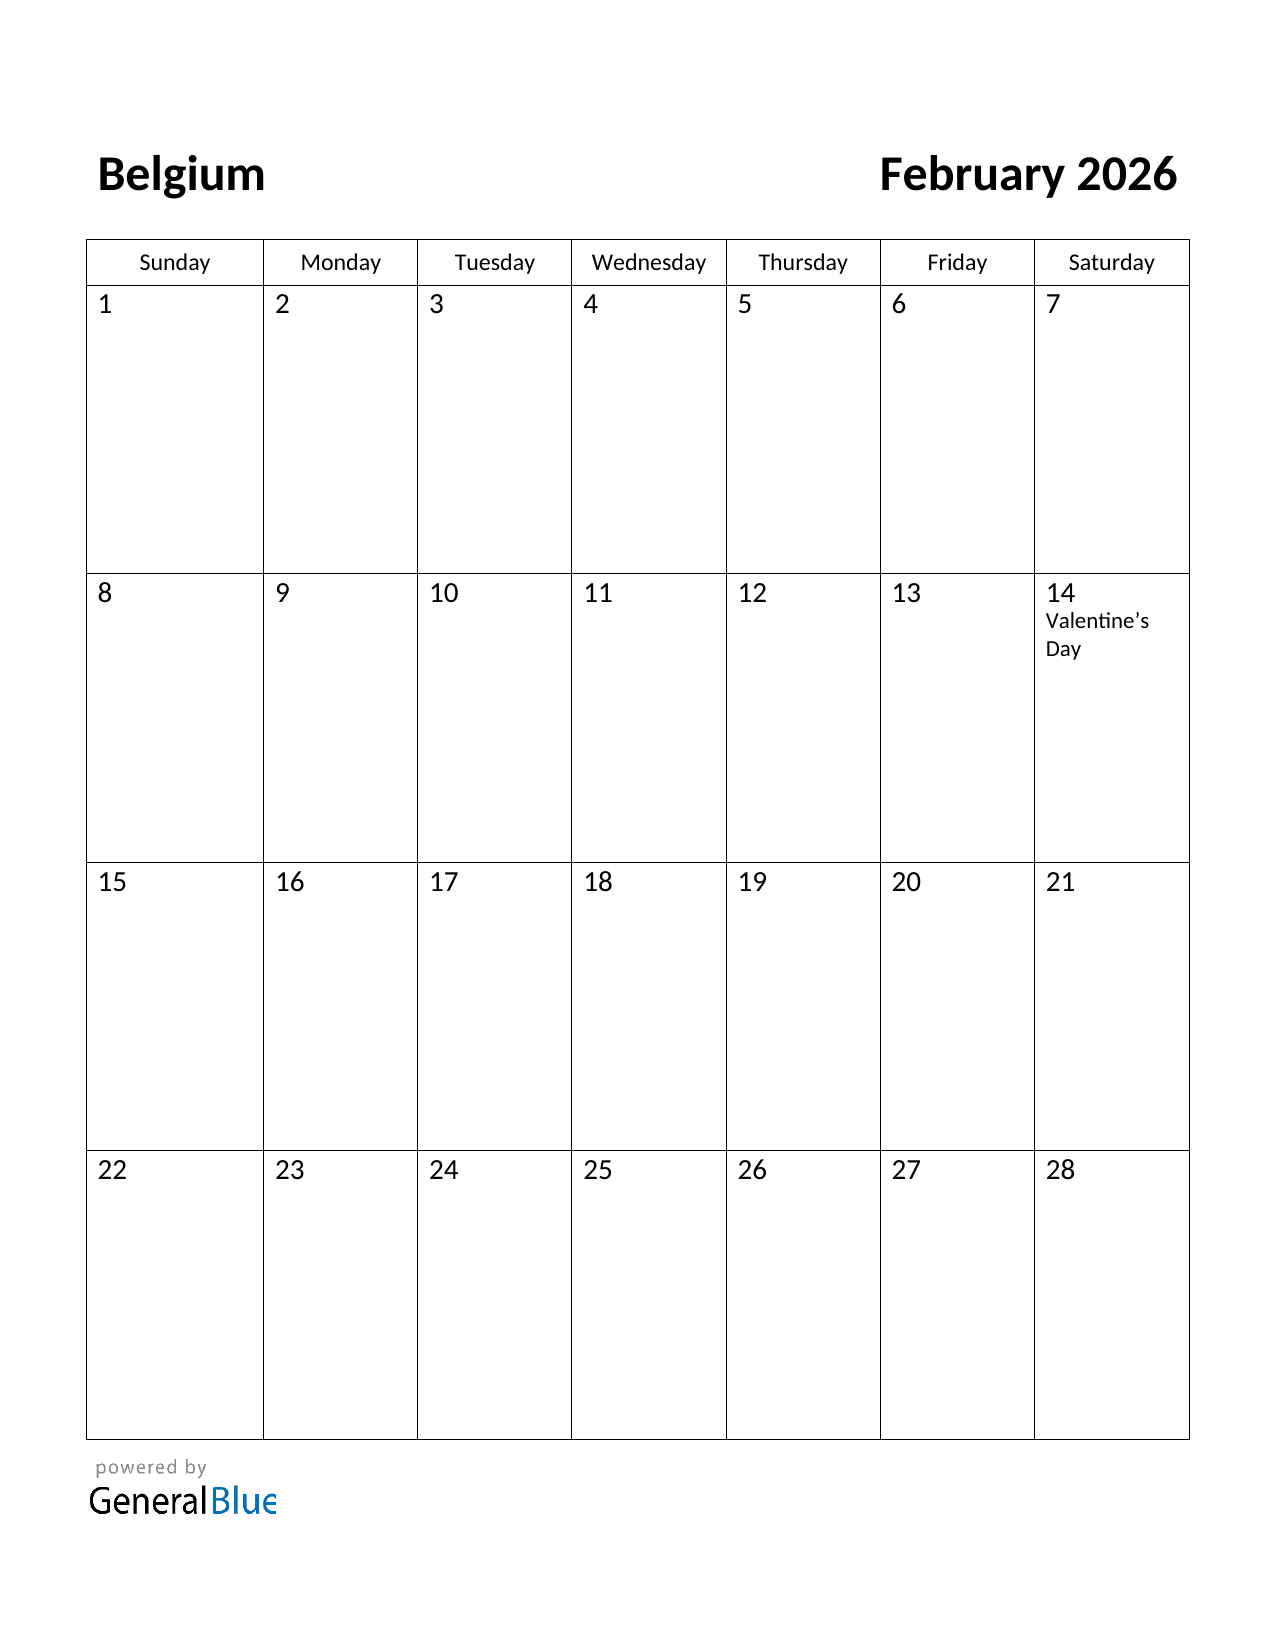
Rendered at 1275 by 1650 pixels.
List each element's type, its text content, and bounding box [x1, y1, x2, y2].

table_cell Tuesday [418, 240, 571, 284]
table_cell 1 [87, 286, 263, 318]
table_cell [727, 318, 880, 573]
table_cell 10 [418, 574, 571, 607]
table_cell 24 [418, 1151, 571, 1184]
table_cell 7 [1035, 286, 1189, 318]
table_cell 23 [264, 1151, 417, 1184]
table_cell [727, 1184, 880, 1439]
table_cell Monday [264, 240, 417, 284]
table_cell 22 [87, 1151, 263, 1184]
table_cell [727, 895, 880, 1150]
table_cell Wednesday [572, 240, 726, 284]
table_cell [881, 318, 1034, 573]
table_cell 11 [572, 574, 726, 607]
table_cell [1035, 1184, 1189, 1439]
picture [88, 1457, 276, 1519]
table_cell 12 [727, 574, 880, 607]
table_cell [418, 1184, 571, 1439]
table_cell [1035, 895, 1189, 1150]
table_cell 18 [572, 863, 726, 895]
table_cell 27 [881, 1151, 1034, 1184]
table_cell [418, 895, 571, 1150]
table_cell [87, 1184, 263, 1439]
table_cell 16 [264, 863, 417, 895]
table_cell [86, 1440, 1189, 1538]
table_cell 28 [1035, 1151, 1189, 1184]
table_cell 21 [1035, 863, 1189, 895]
table_cell Sunday [87, 240, 263, 284]
table_cell 8 [87, 574, 263, 607]
table_cell 3 [418, 286, 571, 318]
table_cell [1035, 318, 1189, 573]
table_cell 15 [87, 863, 263, 895]
table_cell 26 [727, 1151, 880, 1184]
table_cell Friday [881, 240, 1034, 284]
table_cell [881, 607, 1034, 862]
table_cell 19 [727, 863, 880, 895]
table_cell [572, 318, 726, 573]
table_cell [418, 607, 571, 862]
table_header Belgium [86, 105, 572, 239]
table_cell [264, 607, 417, 862]
table_cell 5 [727, 286, 880, 318]
table_cell [881, 1184, 1034, 1439]
table_cell [87, 607, 263, 862]
table_cell 25 [572, 1151, 726, 1184]
table_cell 13 [881, 574, 1034, 607]
table_cell [264, 1184, 417, 1439]
table_cell [572, 607, 726, 862]
table_cell 4 [572, 286, 726, 318]
table_cell Thursday [727, 240, 880, 284]
table_cell [87, 895, 263, 1150]
table_cell [87, 318, 263, 573]
table_cell [572, 1184, 726, 1439]
table_cell [264, 318, 417, 573]
table_cell 6 [881, 286, 1034, 318]
table_cell [418, 318, 571, 573]
table_cell 20 [881, 863, 1034, 895]
table_cell [572, 895, 726, 1150]
table_cell 9 [264, 574, 417, 607]
table_cell 2 [264, 286, 417, 318]
table_header February 2026 [572, 105, 1189, 239]
table_cell 14 [1035, 574, 1189, 607]
table_cell [264, 895, 417, 1150]
table_cell [881, 895, 1034, 1150]
table_cell [727, 607, 880, 862]
table_cell Saturday [1035, 240, 1189, 284]
table_cell Valentine’s Day [1035, 607, 1189, 862]
table_cell 17 [418, 863, 571, 895]
